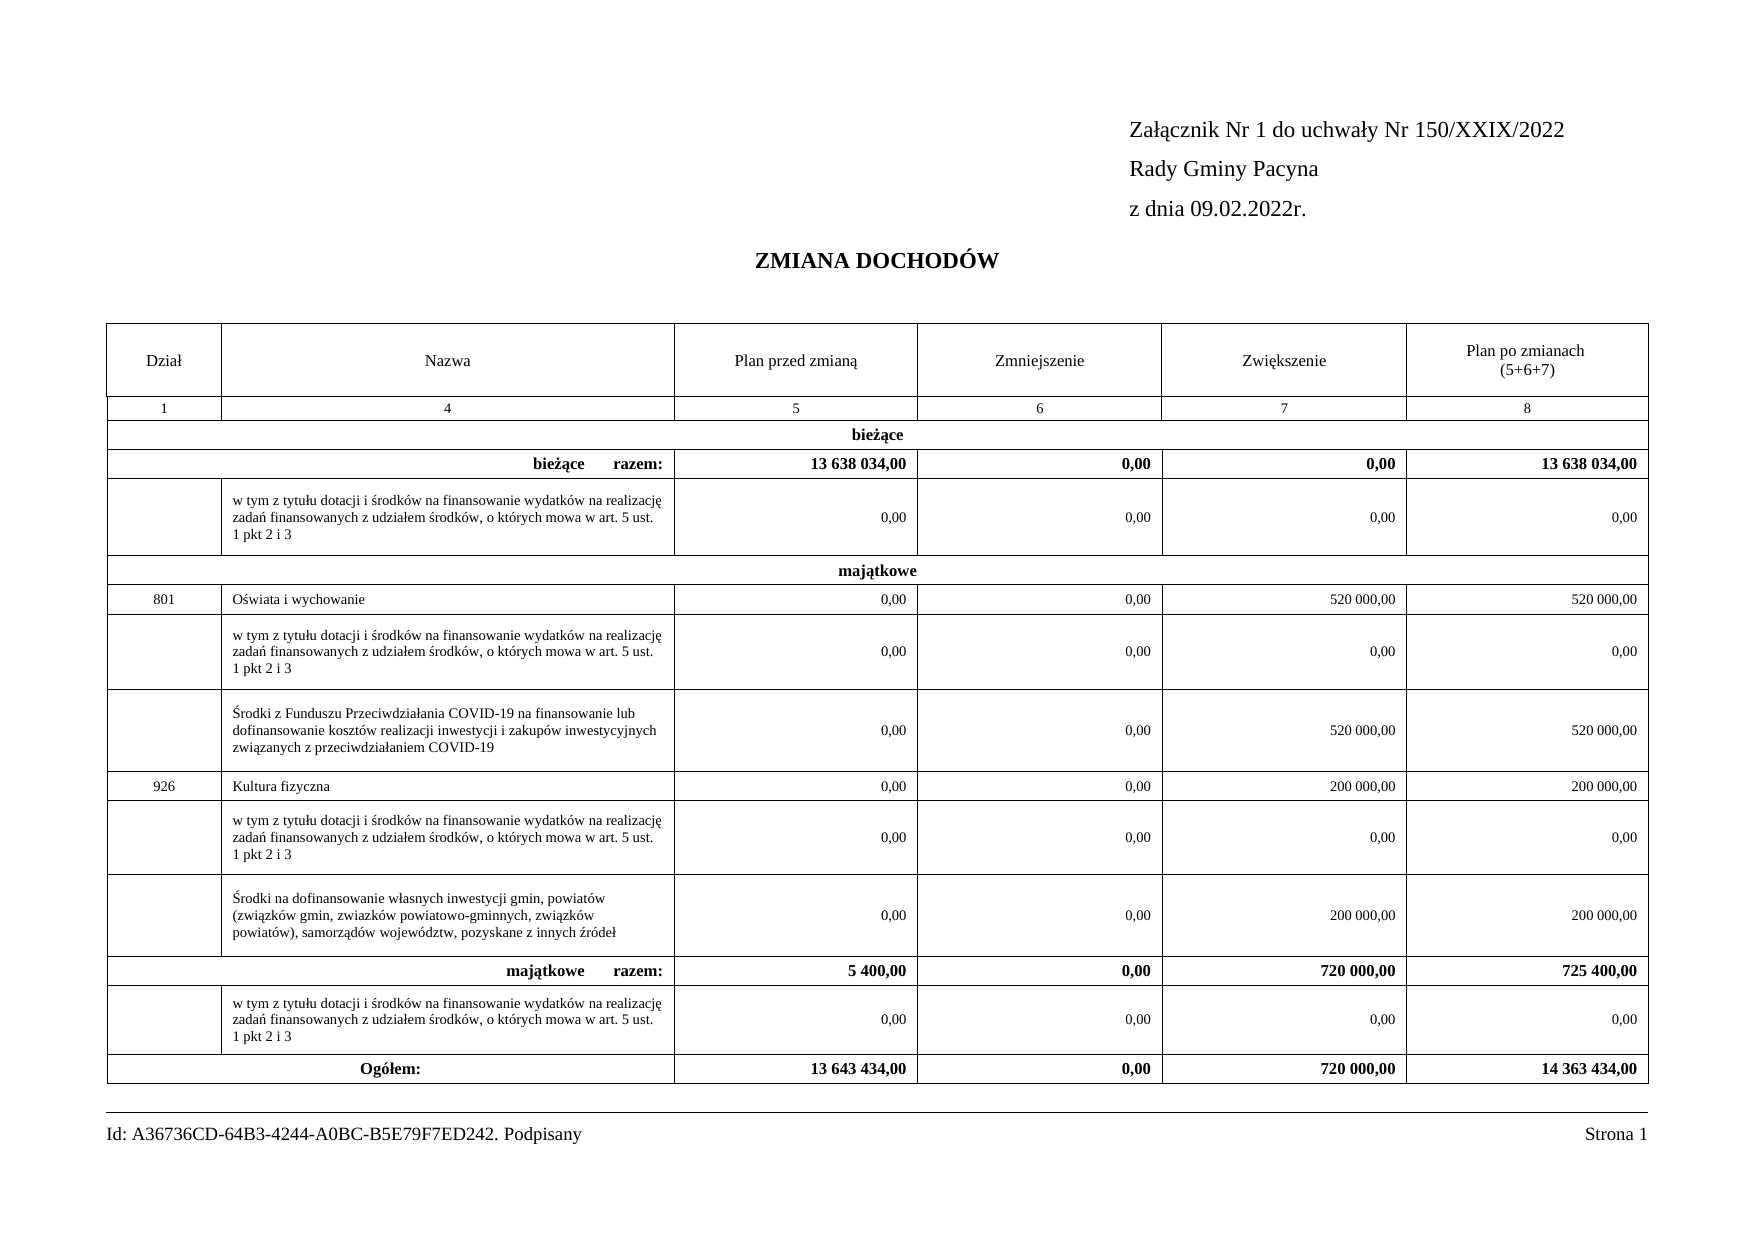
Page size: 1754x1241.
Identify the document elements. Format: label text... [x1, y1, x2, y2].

table_cell 0,00 [918, 801, 1162, 873]
table_header Nazwa [222, 324, 674, 396]
table_cell 200 000,00 [1407, 875, 1648, 956]
table_cell 0,00 [918, 957, 1162, 985]
table_cell 5 [675, 397, 917, 420]
table_cell 0,00 [675, 690, 917, 771]
table_cell 0,00 [1407, 801, 1648, 873]
text Załącznik Nr 1 do uchwały Nr 150/XXIX/2022 Rady Gminy Pacyna z dnia 09.02.2022r. [1129, 116, 1648, 221]
table_cell 0,00 [918, 450, 1162, 478]
table_cell 0,00 [918, 615, 1162, 688]
table_cell Ogółem: [108, 1055, 674, 1082]
table_cell 8 [1407, 397, 1648, 420]
table_cell 13 643 434,00 [675, 1055, 917, 1082]
table_cell 0,00 [1163, 801, 1406, 873]
table_cell 0,00 [918, 479, 1162, 555]
table_cell 0,00 [675, 585, 917, 613]
table_cell 0,00 [918, 875, 1162, 956]
table_cell 0,00 [1407, 615, 1648, 688]
table_cell 720 000,00 [1163, 957, 1406, 985]
table_cell 0,00 [675, 986, 917, 1053]
table_cell 720 000,00 [1163, 1055, 1406, 1082]
table_cell Środki na dofinansowanie własnych inwestycji gmin, powiatów (związków gmin, zwiazków powiatowo-gminnych, związków powiatów), samorządów województw, pozyskane z innych źródeł [222, 875, 674, 956]
table_cell 0,00 [1163, 450, 1406, 478]
table_header Zmniejszenie [918, 324, 1161, 396]
table_cell majątkowe [108, 957, 596, 985]
table_cell [108, 690, 221, 771]
table_cell 4 [222, 397, 674, 420]
table_cell 0,00 [918, 690, 1162, 771]
table_cell 0,00 [918, 1055, 1162, 1082]
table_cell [222, 986, 674, 1053]
table_cell majątkowe [108, 556, 1648, 584]
table_cell 0,00 [1407, 479, 1648, 555]
table_cell [108, 615, 221, 688]
table_cell Środki z Funduszu Przeciwdziałania COVID-19 na finansowanie lub dofinansowanie kosztów realizacji inwestycji i zakupów inwestycyjnych związanych z przeciwdziałaniem COVID-19 [222, 690, 674, 771]
table_header Zwiększenie [1162, 324, 1406, 396]
table_cell [108, 479, 221, 555]
table_cell 0,00 [675, 772, 917, 800]
table_cell 0,00 [1163, 986, 1406, 1053]
table_cell 0,00 [1163, 615, 1406, 688]
table_cell 200 000,00 [1163, 772, 1406, 800]
table_cell 0,00 [1163, 479, 1406, 555]
table_cell 520 000,00 [1407, 585, 1648, 613]
table_cell 0,00 [918, 986, 1162, 1053]
table_cell 200 000,00 [1163, 875, 1406, 956]
text ZMIANA DOCHODÓW [106, 247, 1648, 273]
table_cell 0,00 [1407, 986, 1648, 1053]
table_cell 0,00 [918, 772, 1162, 800]
table_cell razem: [596, 450, 674, 478]
table_cell [108, 801, 221, 873]
table_cell 6 [918, 397, 1161, 420]
table_cell 0,00 [675, 801, 917, 873]
table_cell bieżące [108, 450, 596, 478]
table_cell 520 000,00 [1407, 690, 1648, 771]
table_cell razem: [596, 957, 674, 985]
table_cell 520 000,00 [1163, 690, 1406, 771]
table_cell Kultura fizyczna [222, 772, 674, 800]
table_cell [108, 875, 221, 956]
table_header Dział [107, 324, 221, 396]
table_cell bieżące [108, 421, 1648, 449]
table_cell 0,00 [675, 875, 917, 956]
table_cell 13 638 034,00 [675, 450, 917, 478]
table_cell [108, 986, 221, 1053]
table_cell 0,00 [675, 615, 917, 688]
table_cell 520 000,00 [1163, 585, 1406, 613]
table_cell Oświata i wychowanie [222, 585, 674, 613]
table_header Plan przed zmianą [675, 324, 917, 396]
table_cell 801 [108, 585, 221, 613]
table_cell 0,00 [918, 585, 1162, 613]
table_cell 926 [108, 772, 221, 800]
table_cell 7 [1162, 397, 1406, 420]
table_cell 1 [108, 397, 221, 420]
table_cell 200 000,00 [1407, 772, 1648, 800]
table_cell 14 363 434,00 [1407, 1055, 1648, 1082]
table_cell 725 400,00 [1407, 957, 1648, 985]
table_cell 5 400,00 [675, 957, 917, 985]
table_cell 13 638 034,00 [1407, 450, 1648, 478]
table_cell 0,00 [675, 479, 917, 555]
table_header Plan po zmianach (5+6+7) [1407, 324, 1648, 396]
